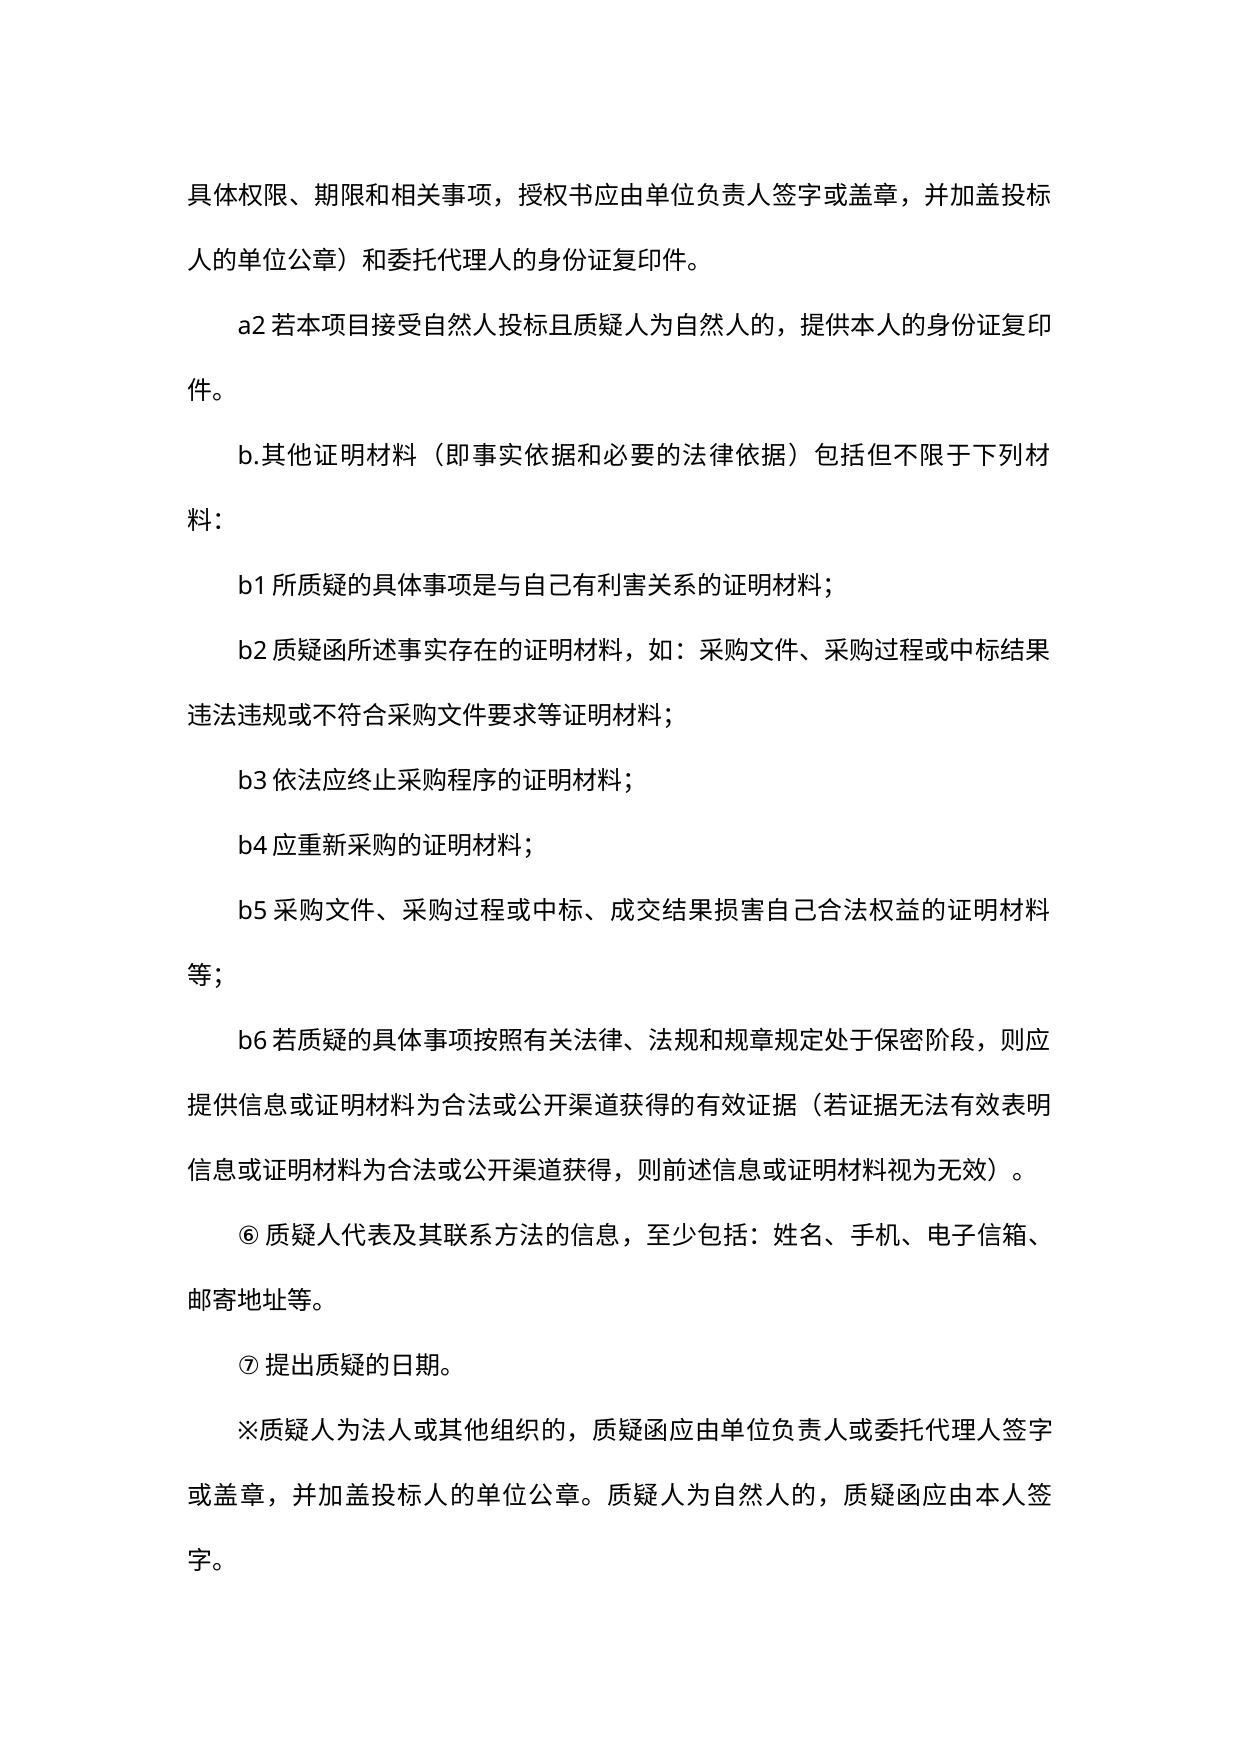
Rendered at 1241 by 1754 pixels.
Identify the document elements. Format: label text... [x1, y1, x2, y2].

text b.其他证明材料（即事实依据和必要的法律依据）包括但不限于下列材料： [187, 422, 1053, 552]
text b6若质疑的具体事项按照有关法律、法规和规章规定处于保密阶段，则应提供信息或证明材料为合法或公开渠道获得的有效证据（若证据无法有效表明信息或证明材料为合法或公开渠道获得，则前述信息或证明材料视为无效）。 [187, 1007, 1053, 1202]
text b1所质疑的具体事项是与自己有利害关系的证明材料； [187, 552, 1053, 617]
text ⑦提出质疑的日期。 [187, 1332, 1053, 1397]
text b4应重新采购的证明材料； [187, 812, 1053, 877]
text ⑥质疑人代表及其联系方法的信息，至少包括：姓名、手机、电子信箱、邮寄地址等。 [187, 1202, 1053, 1332]
text ※质疑人为法人或其他组织的，质疑函应由单位负责人或委托代理人签字或盖章，并加盖投标人的单位公章。质疑人为自然人的，质疑函应由本人签字。 [187, 1397, 1053, 1592]
text b3依法应终止采购程序的证明材料； [187, 747, 1053, 812]
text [187, 162, 1053, 292]
text b5采购文件、采购过程或中标、成交结果损害自己合法权益的证明材料等； [187, 877, 1053, 1007]
text b2质疑函所述事实存在的证明材料，如：采购文件、采购过程或中标结果违法违规或不符合采购文件要求等证明材料； [187, 617, 1053, 747]
text a2若本项目接受自然人投标且质疑人为自然人的，提供本人的身份证复印件。 [187, 292, 1053, 422]
